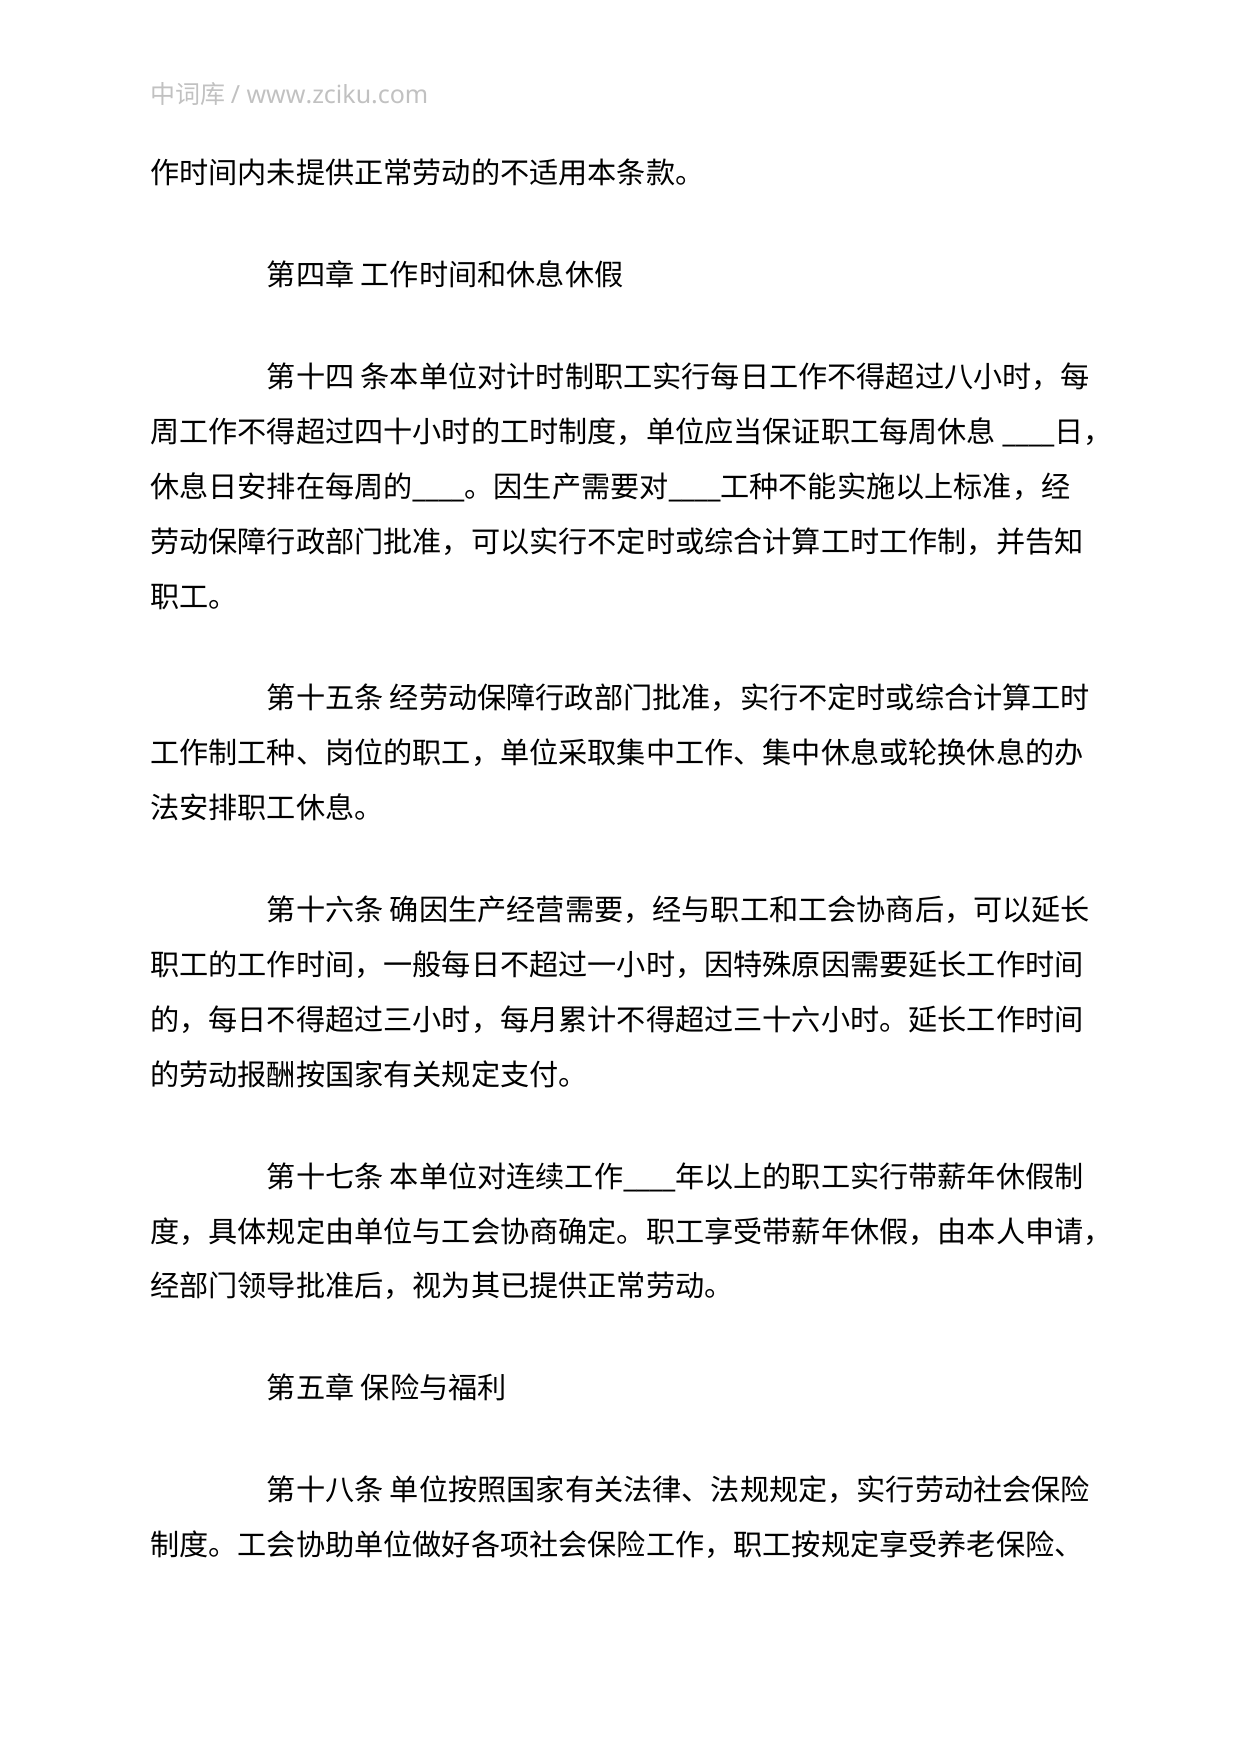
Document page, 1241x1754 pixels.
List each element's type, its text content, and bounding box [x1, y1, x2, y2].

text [150, 150, 1090, 192]
text 第十四 条本单位对计时制职工实行每日工作不得超过八小时，每周工作不得超过四十小时的工时制度，单位应当保证职工每周休息 ____日，休息日安排在每周的____。因生产需要对____工种不能实施以上标准，经劳动保障行政部门批准，可以实行不定时或综合计算工时工作制，并告知职工。 [150, 353, 1090, 616]
text 第十五条 经劳动保障行政部门批准，实行不定时或综合计算工时工作制工种、岗位的职工，单位采取集中工作、集中休息或轮换休息的办法安排职工休息。 [150, 675, 1090, 827]
text 第五章 保险与福利 [150, 1365, 1090, 1407]
text 第十六条 确因生产经营需要，经与职工和工会协商后，可以延长职工的工作时间，一般每日不超过一小时，因特殊原因需要延长工作时间的，每日不得超过三小时，每月累计不得超过三十六小时。延长工作时间的劳动报酬按国家有关规定支付。 [150, 887, 1090, 1094]
text 第十七条 本单位对连续工作____年以上的职工实行带薪年休假制度，具体规定由单位与工会协商确定。职工享受带薪年休假，由本人申请，经部门领导批准后，视为其已提供正常劳动。 [150, 1153, 1090, 1305]
text 第四章 工作时间和休息休假 [150, 252, 1090, 294]
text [150, 1467, 1090, 1564]
